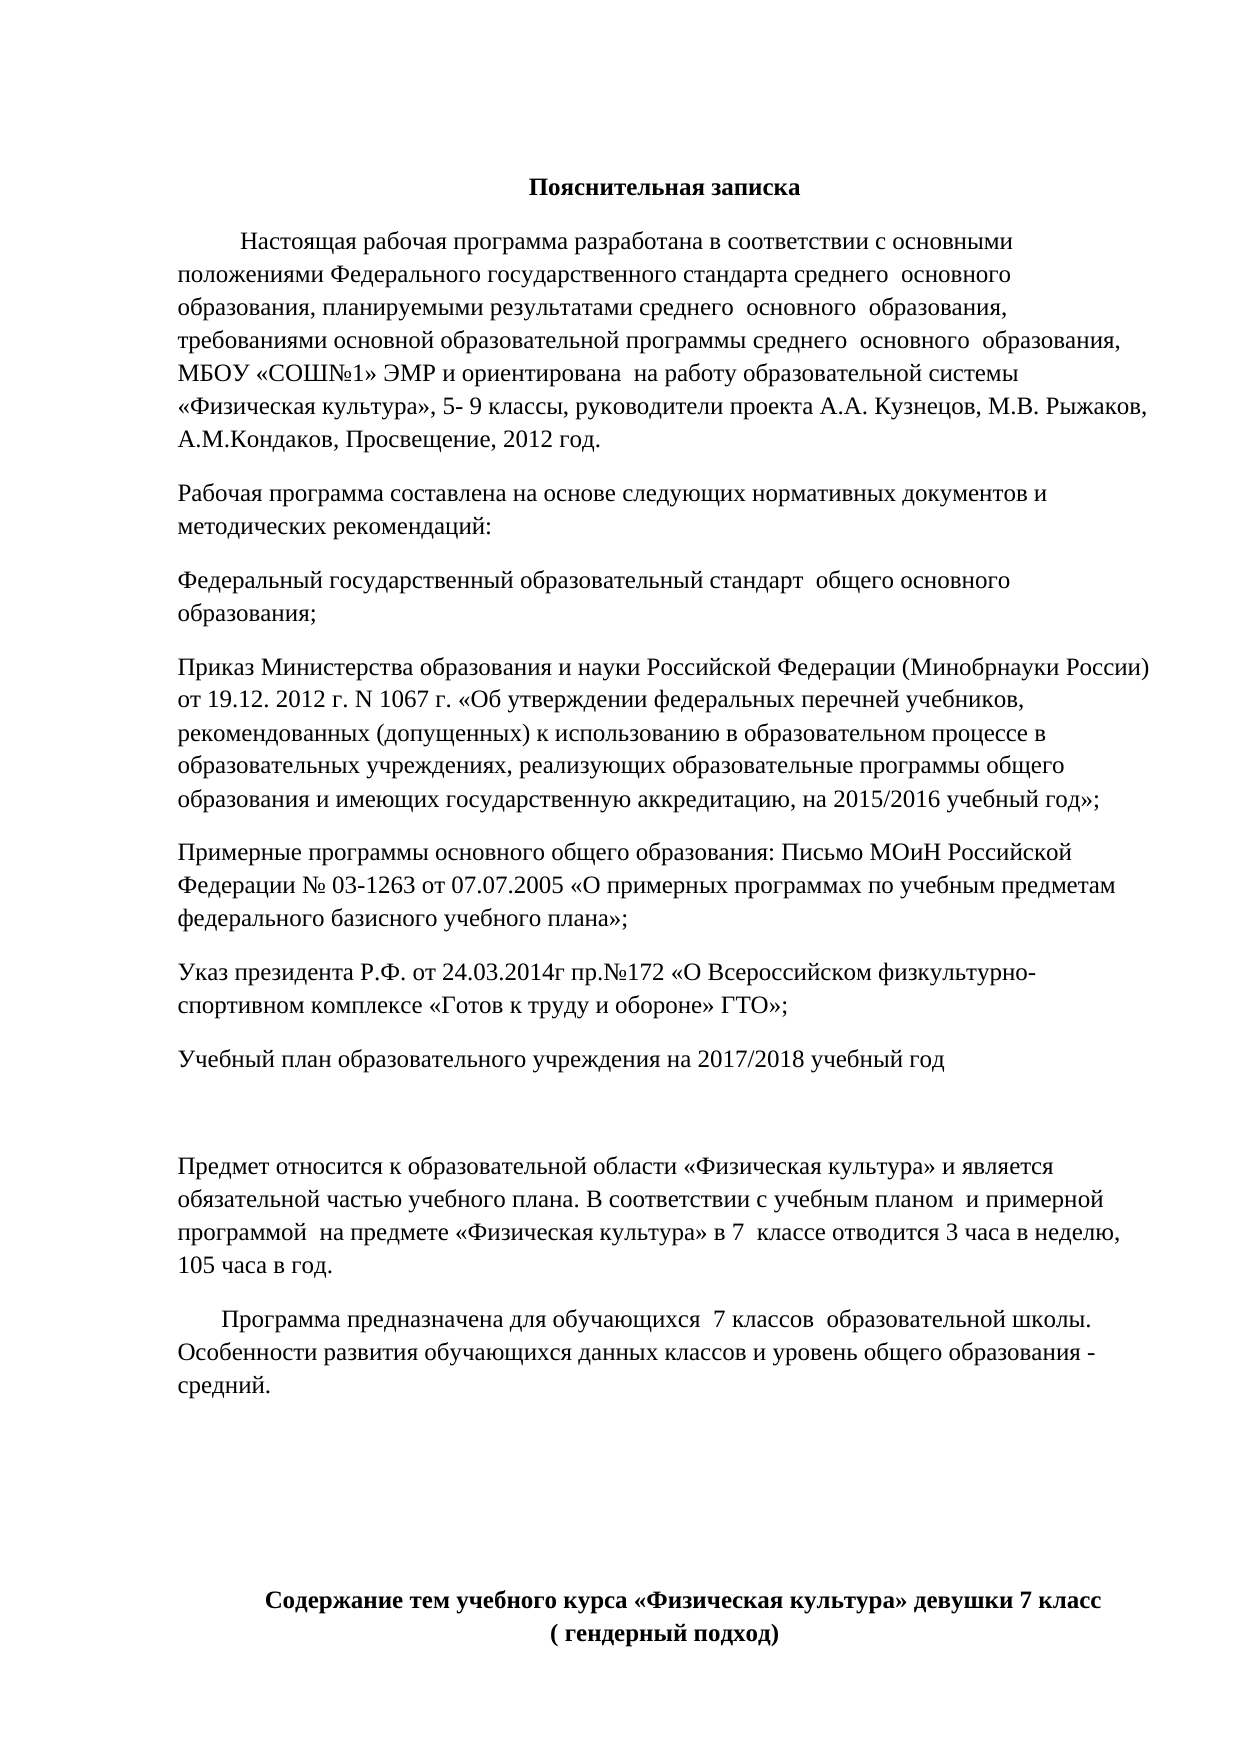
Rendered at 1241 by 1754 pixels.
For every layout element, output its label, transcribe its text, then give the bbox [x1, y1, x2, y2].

text Содержание тем учебного курса «Физическая культура» девушки 7 класс ( гендерный подход) [177, 1586, 1152, 1647]
text Рабочая программа составлена на основе следующих нормативных документов и методических рекомендаций: [177, 478, 1152, 539]
text Настоящая рабочая программа разработана в соответствии с основными положениями Федерального государственного стандарта среднего основного образования, планируемыми результатами среднего основного образования, требованиями основной образовательной программы среднего основного образования, МБОУ «СОШ№1» ЭМР и ориентирована на работу образовательной системы «Физическая культура», 5- 9 классы, руководители проекта А.А. Кузнецов, М.В. Рыжаков, А.М.Кондаков, Просвещение, 2012 год. [177, 226, 1152, 453]
text Примерные программы основного общего образования: Письмо МОиН Российской Федерации № 03-1263 от 07.07.2005 «О примерных программах по учебным предметам федерального базисного учебного плана»; [177, 837, 1152, 932]
text Пояснительная записка [177, 172, 1152, 201]
text Указ президента Р.Ф. от 24.03.2014г пр.№172 «О Всероссийском физкультурно- спортивном комплексе «Готов к труду и обороне» ГТО»; [177, 957, 1152, 1019]
text Предмет относится к образовательной области «Физическая культура» и является обязательной частью учебного плана. В соответствии с учебным планом и примерной программой на предмете «Физическая культура» в 7 классе отводится 3 часа в неделю, 105 часа в год. [177, 1151, 1152, 1279]
text Федеральный государственный образовательный стандарт общего основного образования; [177, 565, 1152, 626]
text Программа предназначена для обучающихся 7 классов образовательной школы. Особенности развития обучающихся данных классов и уровень общего образования -средний. [177, 1304, 1152, 1399]
text Учебный план образовательного учреждения на 2017/2018 учебный год [177, 1044, 1152, 1073]
text Приказ Министерства образования и науки Российской Федерации (Минобрнауки России) от 19.12. . N . «Об утверждении федеральных перечней учебников, рекомендованных (допущенных) к использованию в образовательном процессе в образовательных учреждениях, реализующих образовательные программы общего образования и имеющих государственную аккредитацию, на 2015/2016 учебный год»; [177, 652, 1152, 812]
